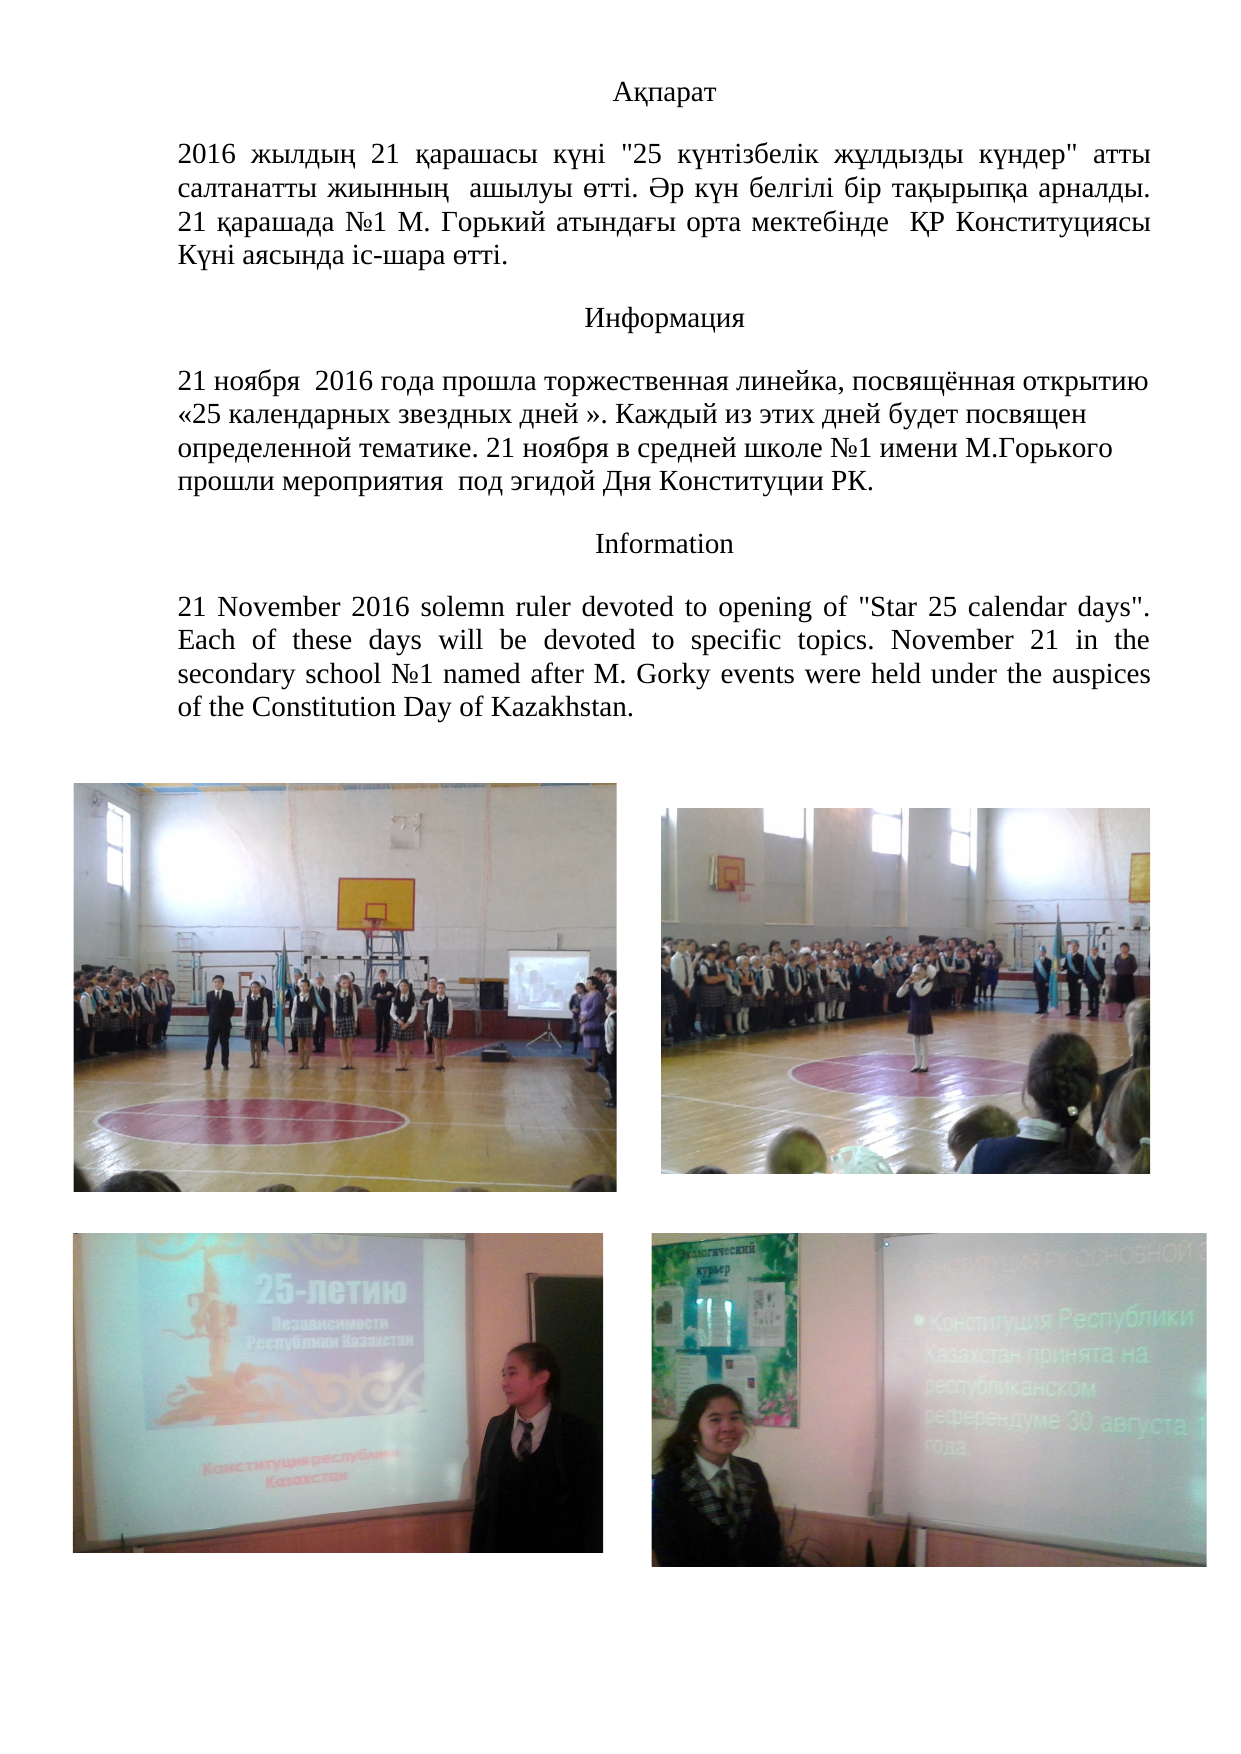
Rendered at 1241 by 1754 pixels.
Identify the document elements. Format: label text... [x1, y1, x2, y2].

picture [661, 808, 1150, 1174]
picture [651, 1233, 1207, 1567]
text Ақпарат [177, 74, 1152, 107]
text 21 November 2016 solemn ruler devoted to opening of "Star 25 calendar days". Each of these days will be devoted to specific topics. November 21 in the secondary school №1 named after M. Gorky events were held under the auspices of the Constitution Day of Kazakhstan. [177, 589, 1152, 723]
picture [73, 783, 617, 1192]
text Информация [177, 300, 1152, 333]
text 2016 жылдың 21 қарашасы күні "25 күнтізбелік жұлдызды күндер" атты салтанатты жиынның ашылуы өтті. Әр күн белгілі бір тақырыпқа арналды. 21 қарашада №1 М. Горький атындағы орта мектебінде ҚР Конституциясы Күні аясында іс-шара өтті. [177, 137, 1152, 271]
text 21 ноября 2016 года прошла торжественная линейка, посвящённая открытию «25 календарных звездных дней ». Каждый из этих дней будет посвящен определенной тематике. 21 ноября в средней школе №1 имени М.Горького прошли мероприятия под эгидой Дня Конституции РК. [177, 363, 1152, 497]
picture [72, 1233, 604, 1553]
text Information [177, 526, 1152, 559]
